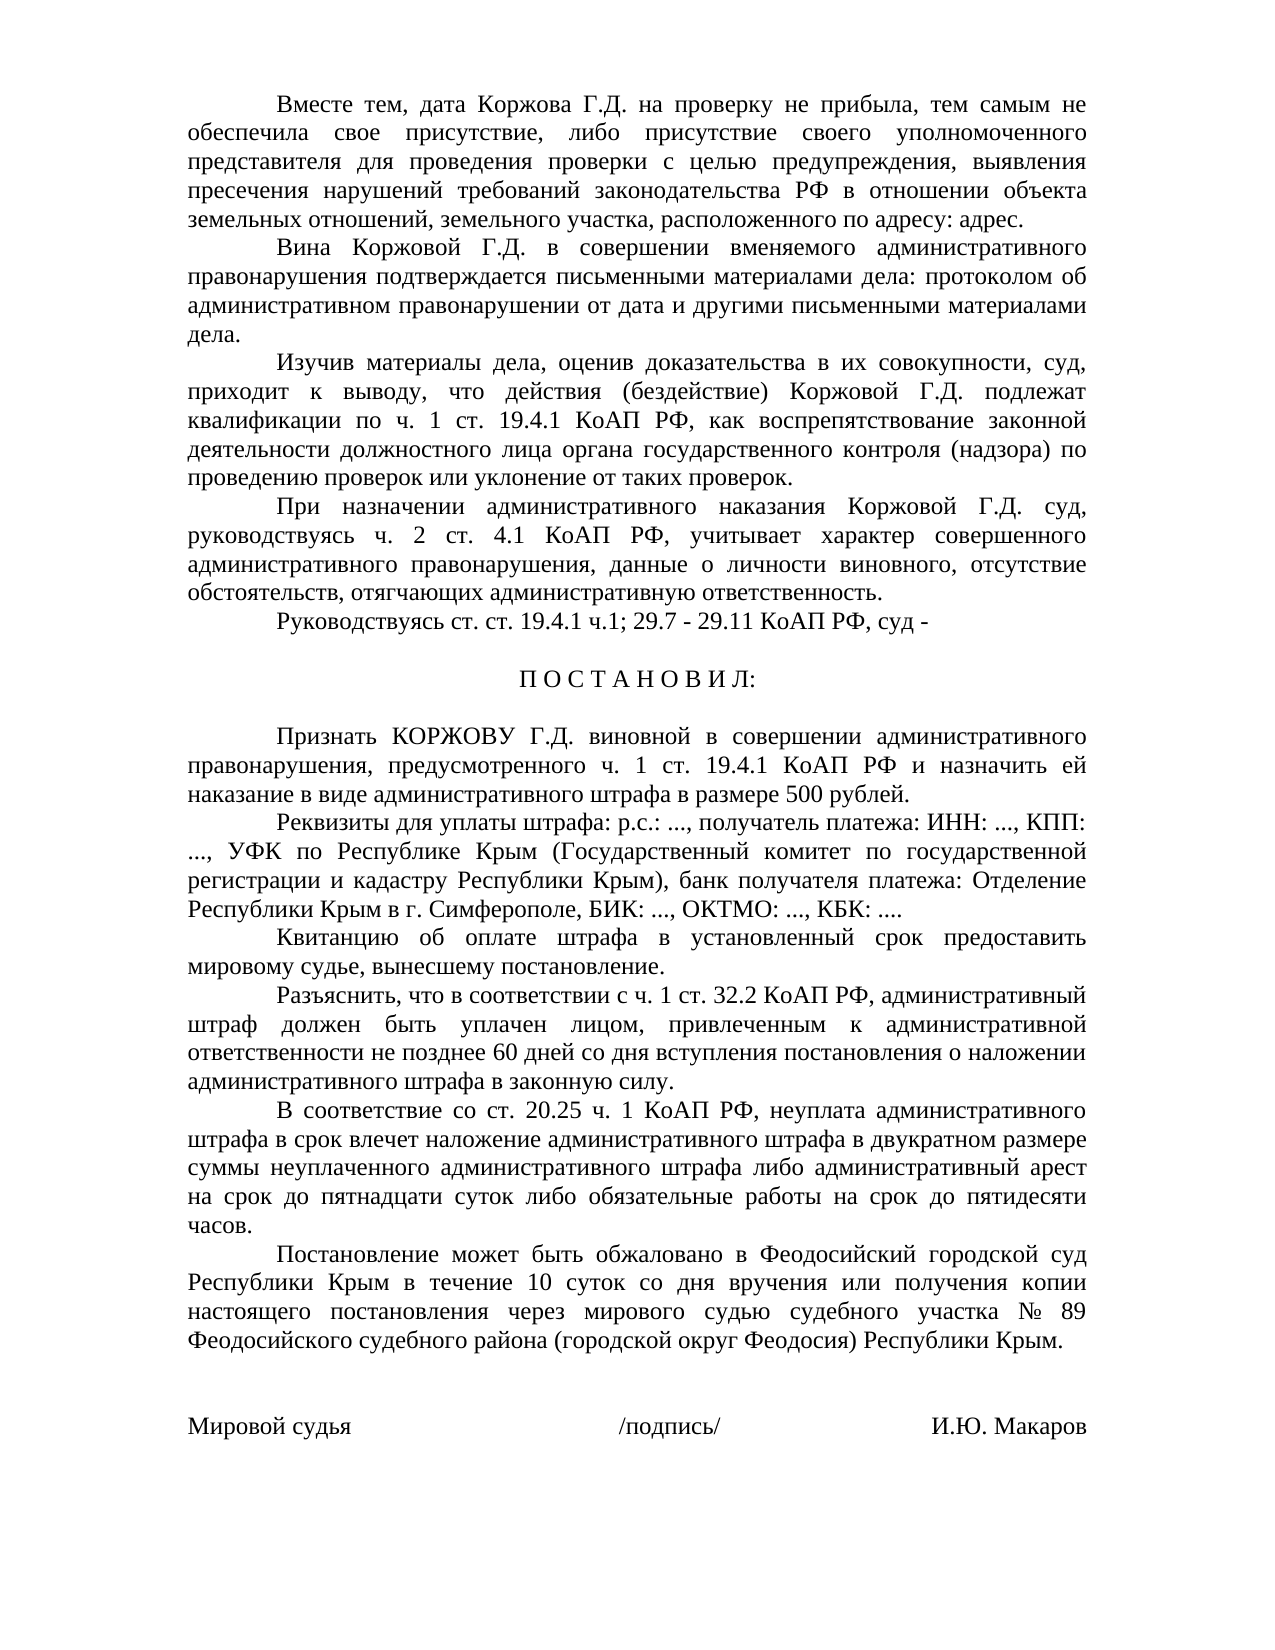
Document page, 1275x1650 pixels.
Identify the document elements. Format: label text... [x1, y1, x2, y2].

text П О С Т А Н О В И Л: [187, 664, 1087, 692]
text Руководствуясь ст. ст. 19.4.1 ч.1; 29.7 - 29.11 КоАП РФ, суд - [187, 606, 1087, 635]
text Изучив материалы дела, оценив доказательства в их совокупности, суд, приходит к выводу, что действия (бездействие) Коржовой Г.Д. подлежат квалификации по ч. 1 ст. 19.4.1 КоАП РФ, как воспрепятствование законной деятельности должностного лица органа государственного контроля (надзора) по проведению проверок или уклонение от таких проверок. [187, 347, 1087, 491]
text При назначении административного наказания Коржовой Г.Д. суд, руководствуясь ч. 2 ст. 4.1 КоАП РФ, учитывает характер совершенного административного правонарушения, данные о личности виновного, отсутствие обстоятельств, отягчающих административную ответственность. [187, 491, 1087, 606]
text Признать КОРЖОВУ Г.Д. виновной в совершении административного правонарушения, предусмотренного ч. 1 ст. 19.4.1 КоАП РФ и назначить ей наказание в виде административного штрафа в размере 500 рублей. [187, 721, 1087, 807]
text Мировой судья /подпись/ И.Ю. Макаров [187, 1411, 1087, 1440]
text Вместе тем, дата Коржова Г.Д. на проверку не прибыла, тем самым не обеспечила свое присутствие, либо присутствие своего уполномоченного представителя для проведения проверки с целью предупреждения, выявления пресечения нарушений требований законодательства РФ в отношении объекта земельных отношений, земельного участка, расположенного по адресу: адрес. [187, 89, 1087, 232]
text В соответствие со ст. 20.25 ч. 1 КоАП РФ, неуплата административного штрафа в срок влечет наложение административного штрафа в двукратном размере суммы неуплаченного административного штрафа либо административный арест на срок до пятнадцати суток либо обязательные работы на срок до пятидесяти часов. [187, 1095, 1087, 1239]
text Реквизиты для уплаты штрафа: р.с.: ..., получатель платежа: ИНН: ..., КПП: ..., УФК по Республике Крым (Государственный комитет по государственной регистрации и кадастру Республики Крым), банк получателя платежа: Отделение Республики Крым в г. Симферополе, БИК: ..., ОКТМО: ..., КБК: .... [187, 807, 1087, 922]
text Квитанцию об оплате штрафа в установленный срок предоставить мировому судье, вынесшему постановление. [187, 922, 1087, 980]
text Разъяснить, что в соответствии с ч. 1 ст. 32.2 КоАП РФ, административный штраф должен быть уплачен лицом, привлеченным к административной ответственности не позднее 60 дней со дня вступления постановления о наложении административного штрафа в законную силу. [187, 980, 1087, 1095]
text Постановление может быть обжаловано в Феодосийский городской суд Республики Крым в течение 10 суток со дня вручения или получения копии настоящего постановления через мирового судью судебного участка № 89 Феодосийского судебного района (городской округ Феодосия) Республики Крым. [187, 1239, 1087, 1354]
text Вина Коржовой Г.Д. в совершении вменяемого административного правонарушения подтверждается письменными материалами дела: протоколом об административном правонарушении от дата и другими письменными материалами дела. [187, 232, 1087, 347]
